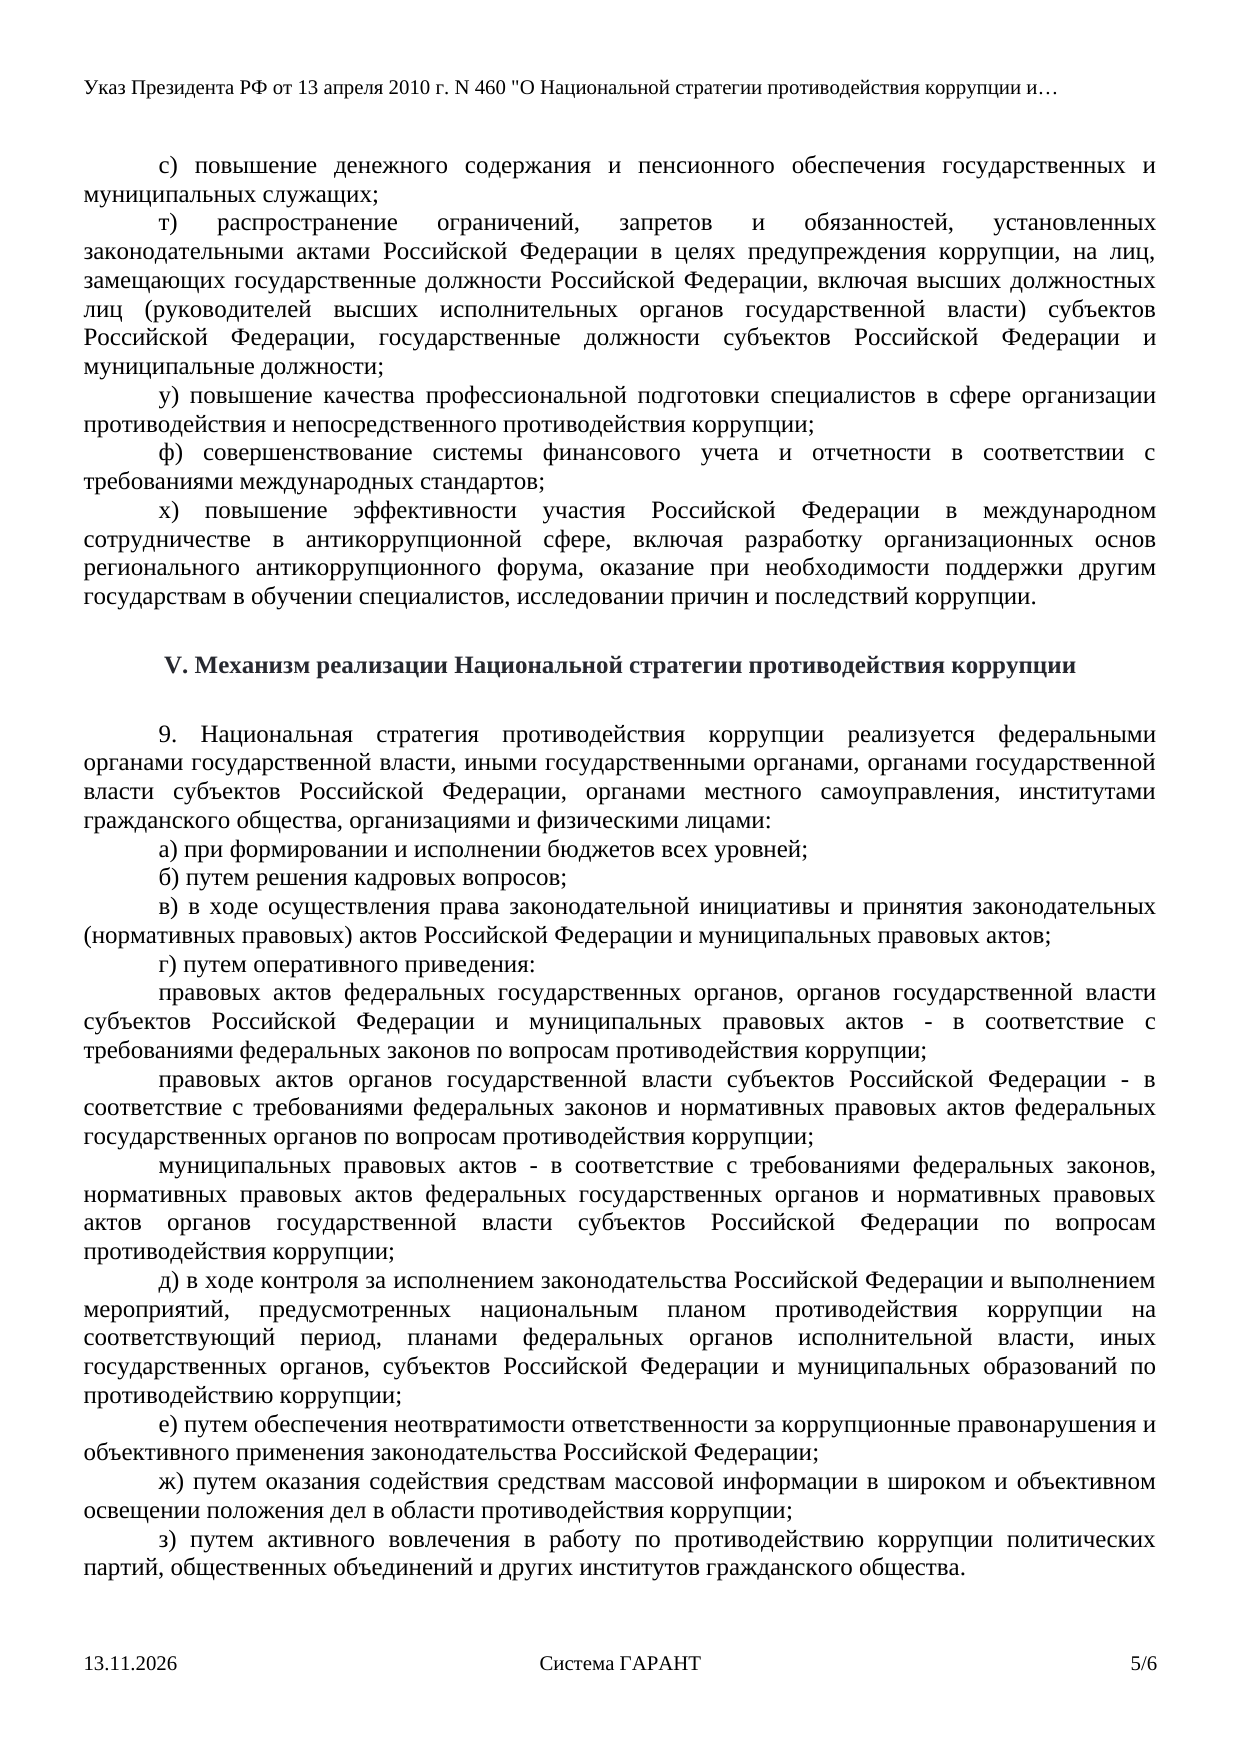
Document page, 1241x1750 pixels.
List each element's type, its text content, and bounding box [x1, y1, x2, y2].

text а) при формировании и исполнении бюджетов всех уровней; [83, 834, 1157, 862]
subtitle V. Механизм реализации Национальной стратегии противодействия коррупции [83, 650, 1157, 679]
text г) путем оперативного приведения: [83, 949, 1157, 977]
text з) путем активного вовлечения в работу по противодействию коррупции политических партий, общественных объединений и других институтов гражданского общества. [83, 1524, 1157, 1581]
text б) путем решения кадровых вопросов; [83, 862, 1157, 891]
text ж) путем оказания содействия средствам массовой информации в широком и объективном освещении положения дел в области противодействия коррупции; [83, 1466, 1157, 1524]
text т) распространение ограничений, запретов и обязанностей, установленных законодательными актами Российской Федерации в целях предупреждения коррупции, на лиц, замещающих государственные должности Российской Федерации, включая высших должностных лиц (руководителей высших исполнительных органов государственной власти) субъектов Российской Федерации, государственные должности субъектов Российской Федерации и муниципальные должности; [83, 207, 1157, 380]
text 9. Национальная стратегия противодействия коррупции реализуется федеральными органами государственной власти, иными государственными органами, органами государственной власти субъектов Российской Федерации, органами местного самоуправления, институтами гражданского общества, организациями и физическими лицами: [83, 719, 1157, 834]
text с) повышение денежного содержания и пенсионного обеспечения государственных и муниципальных служащих; [83, 150, 1157, 207]
text в) в ходе осуществления права законодательной инициативы и принятия законодательных (нормативных правовых) актов Российской Федерации и муниципальных правовых актов; [83, 891, 1157, 949]
text д) в ходе контроля за исполнением законодательства Российской Федерации и выполнением мероприятий, предусмотренных национальным планом противодействия коррупции на соответствующий период, планами федеральных органов исполнительной власти, иных государственных органов, субъектов Российской Федерации и муниципальных образований по противодействию коррупции; [83, 1265, 1157, 1409]
text х) повышение эффективности участия Российской Федерации в международном сотрудничестве в антикоррупционной сфере, включая разработку организационных основ регионального антикоррупционного форума, оказание при необходимости поддержки другим государствам в обучении специалистов, исследовании причин и последствий коррупции. [83, 495, 1157, 610]
text правовых актов федеральных государственных органов, органов государственной власти субъектов Российской Федерации и муниципальных правовых актов - в соответствие с требованиями федеральных законов по вопросам противодействия коррупции; [83, 977, 1157, 1064]
text у) повышение качества профессиональной подготовки специалистов в сфере организации противодействия и непосредственного противодействия коррупции; [83, 380, 1157, 437]
text правовых актов органов государственной власти субъектов Российской Федерации - в соответствие с требованиями федеральных законов и нормативных правовых актов федеральных государственных органов по вопросам противодействия коррупции; [83, 1064, 1157, 1150]
text ф) совершенствование системы финансового учета и отчетности в соответствии с требованиями международных стандартов; [83, 437, 1157, 495]
text е) путем обеспечения неотвратимости ответственности за коррупционные правонарушения и объективного применения законодательства Российской Федерации; [83, 1409, 1157, 1466]
text муниципальных правовых актов - в соответствие с требованиями федеральных законов, нормативных правовых актов федеральных государственных органов и нормативных правовых актов органов государственной власти субъектов Российской Федерации по вопросам противодействия коррупции; [83, 1150, 1157, 1265]
